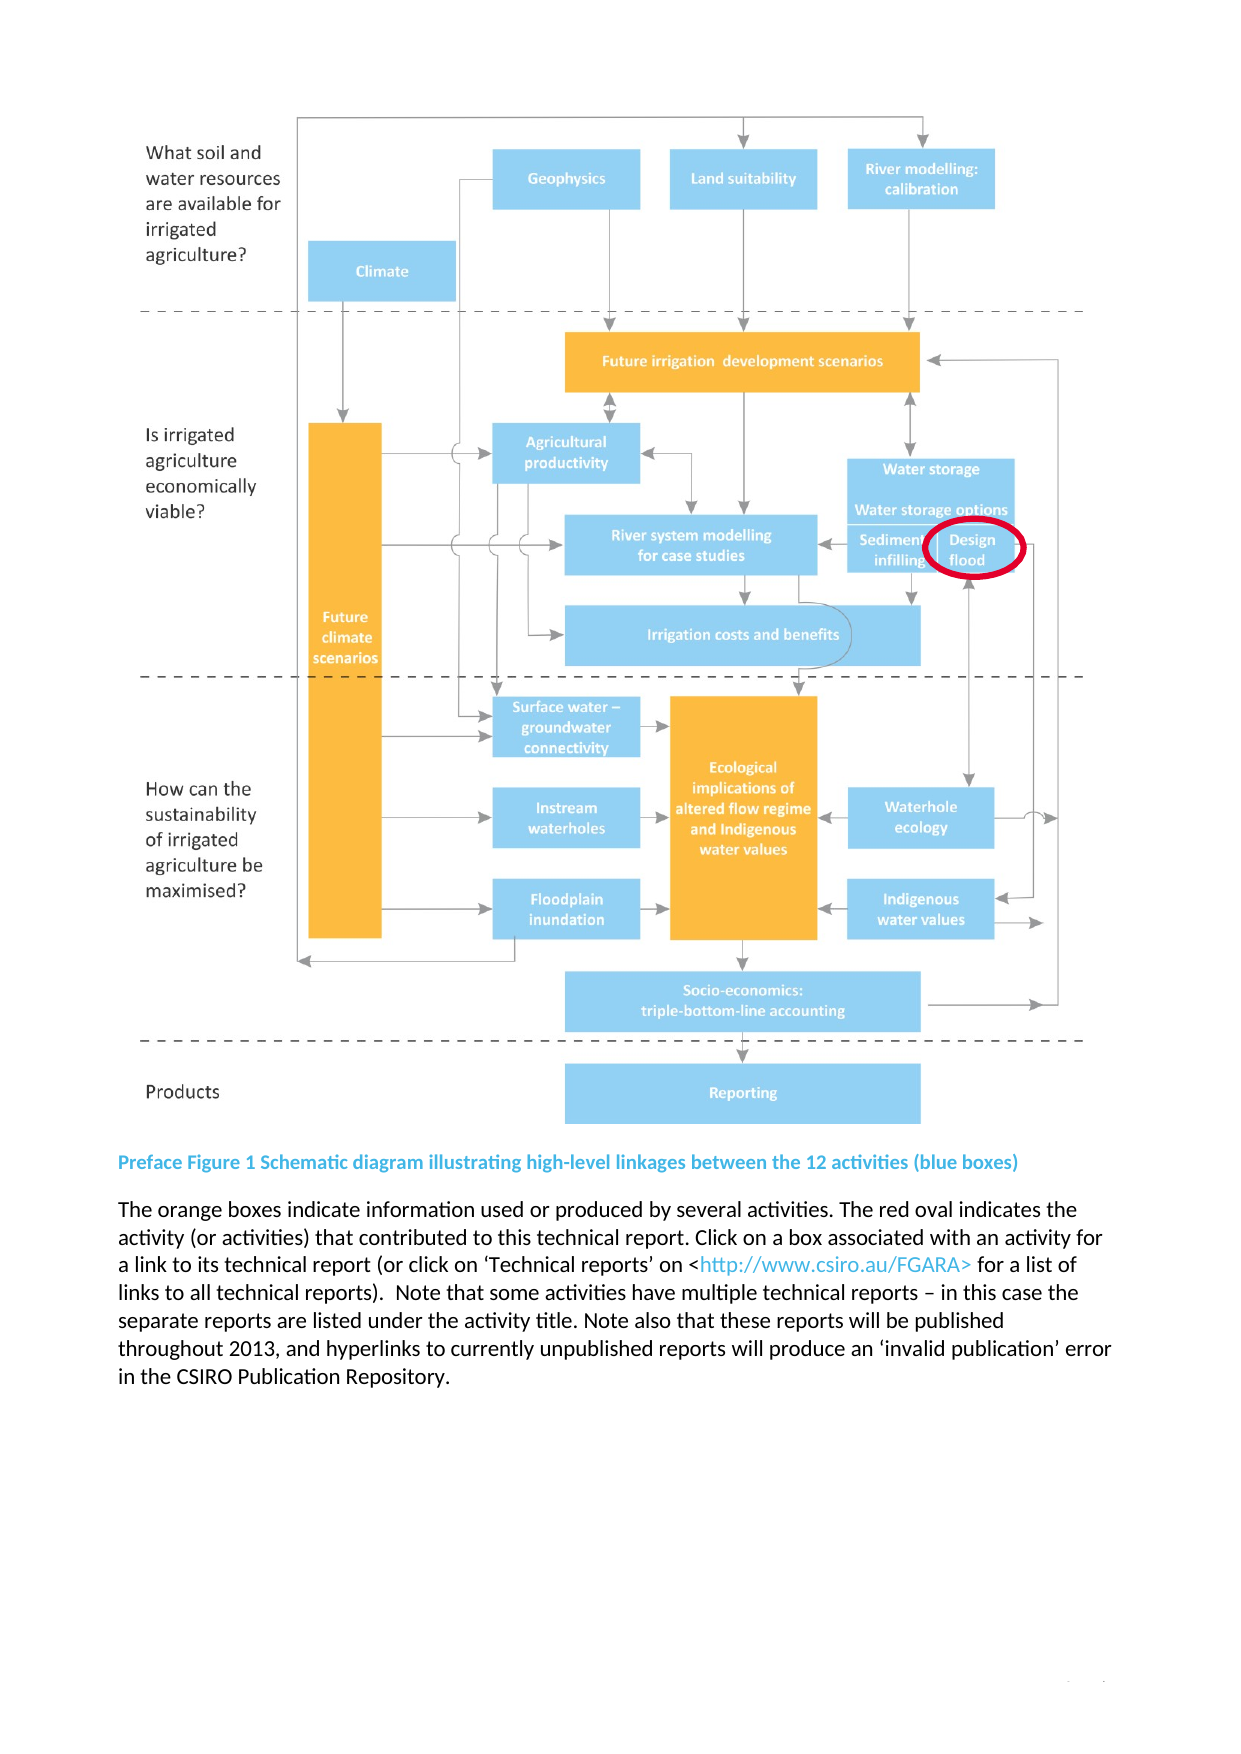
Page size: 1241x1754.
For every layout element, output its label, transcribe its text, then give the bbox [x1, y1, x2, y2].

picture [140, 116, 1083, 1124]
text Preface Figure 1 Schematic diagram illustrating high-level linkages between the 12 activities (blue boxes) [118, 1149, 1134, 1175]
text The orange boxes indicate information used or produced by several activities. The red oval indicates the activity (or activities) that contributed to this technical report. Click on a box associated with an activity for a link to its technical report (or click on ‘Technical reports’ on <http://www.csiro.au/FGARA> for a list of links to all technical reports). Note that some activities have multiple technical reports – in this case the separate reports are listed under the activity title. Note also that these reports will be published throughout 2013, and hyperlinks to currently unpublished reports will produce an ‘invalid publication’ error in the CSIRO Publication Repository. [118, 1195, 1119, 1390]
